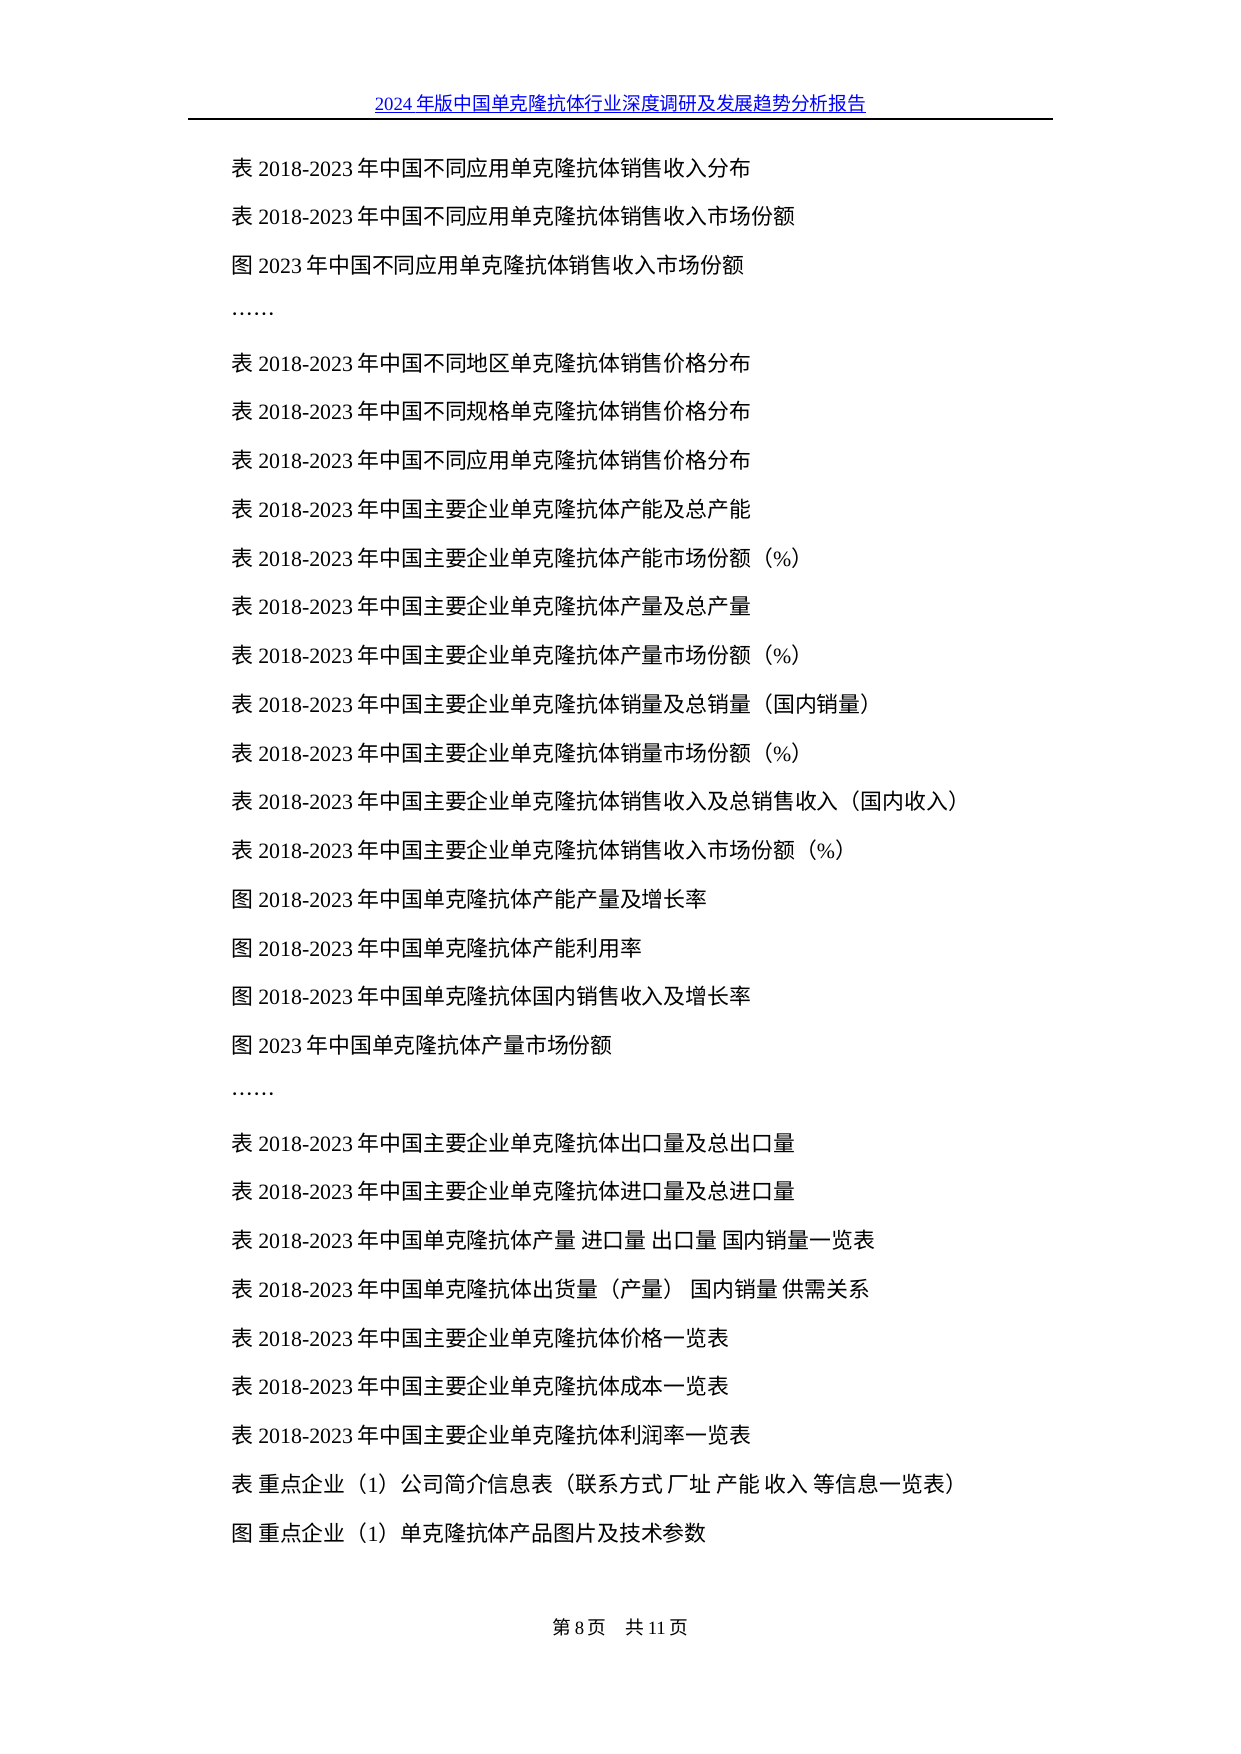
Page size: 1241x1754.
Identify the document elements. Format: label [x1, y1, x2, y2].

text [187, 150, 1053, 1548]
